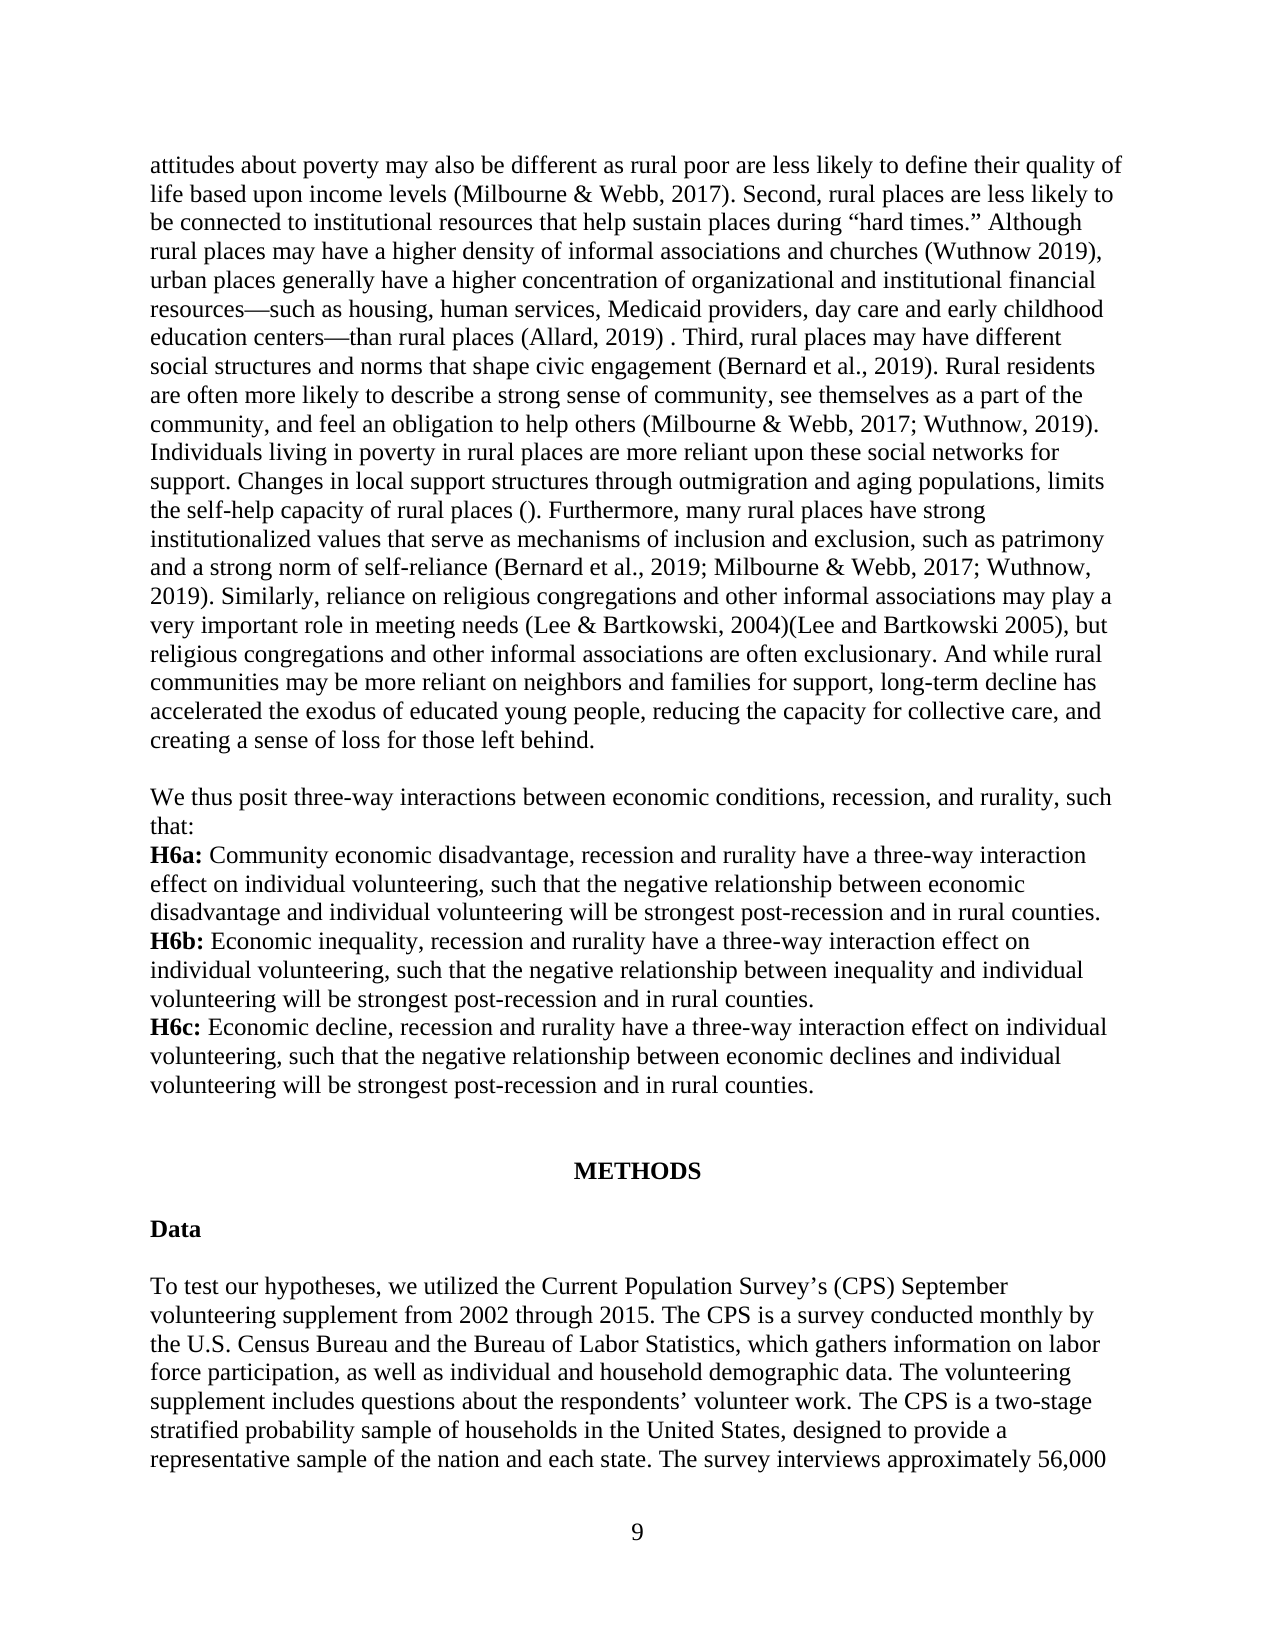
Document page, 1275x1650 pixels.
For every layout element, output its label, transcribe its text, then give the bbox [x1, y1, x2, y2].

text H6c: Economic decline, recession and rurality have a three-way interaction effect on individual volunteering, such that the negative relationship between economic declines and individual volunteering will be strongest post-recession and in rural counties. [150, 1012, 1125, 1099]
text H6a: Community economic disadvantage, recession and rurality have a three-way interaction effect on individual volunteering, such that the negative relationship between economic disadvantage and individual volunteering will be strongest post-recession and in rural counties. H6b: Economic inequality, recession and rurality have a three-way interaction effect on individual volunteering, such that the negative relationship between inequality and individual volunteering will be strongest post-recession and in rural counties. [150, 840, 1125, 1012]
text Data [150, 1214, 1125, 1242]
subtitle Methods [150, 1156, 1125, 1185]
text We thus posit three-way interactions between economic conditions, recession, and rurality, such that: [150, 782, 1125, 840]
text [150, 1271, 1125, 1472]
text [150, 150, 1125, 754]
